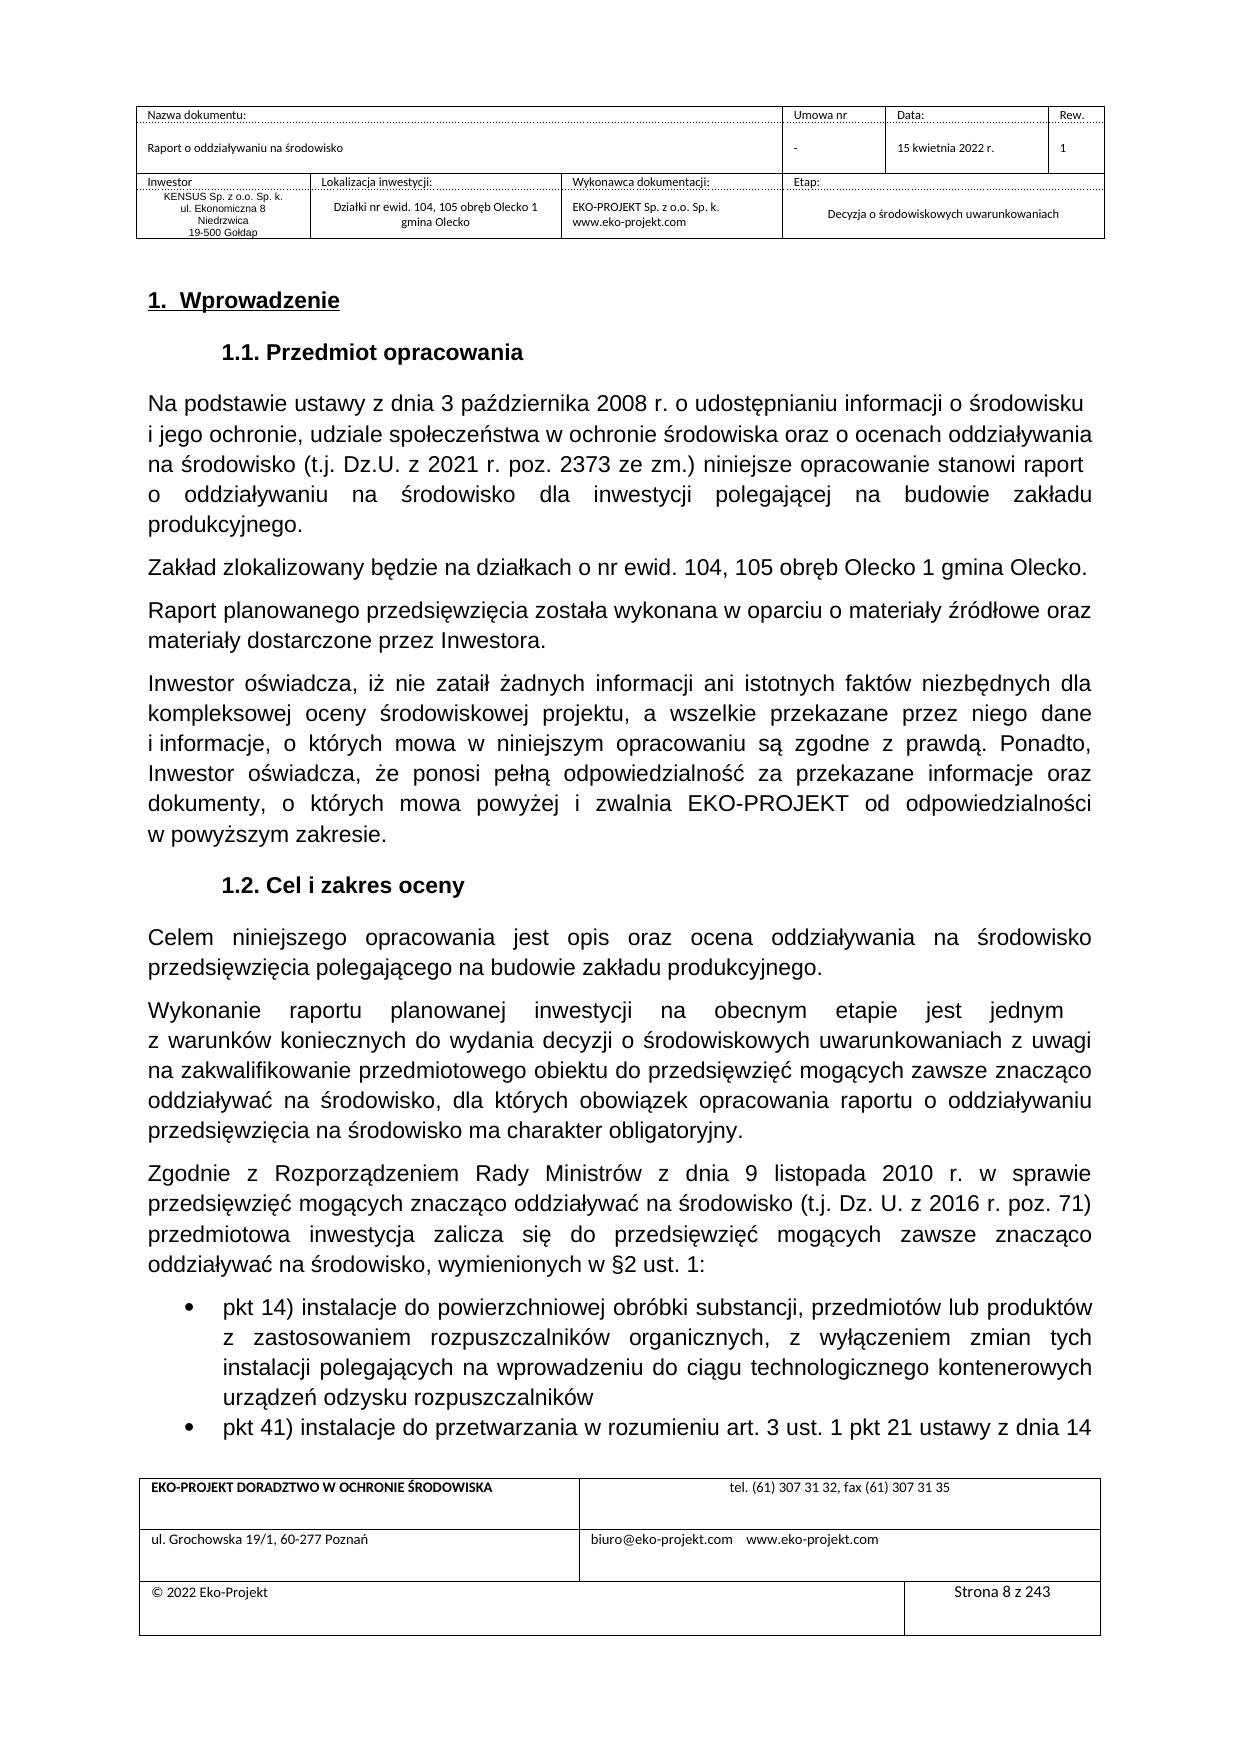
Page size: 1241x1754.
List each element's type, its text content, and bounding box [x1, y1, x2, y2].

text Zakład zlokalizowany będzie na działkach o nr ewid. 104, 105 obręb Olecko 1 gmina Olecko. [148, 554, 1093, 580]
text Wykonanie raportu planowanej inwestycji na obecnym etapie jest jednym z warunków koniecznych do wydania decyzji o środowiskowych uwarunkowaniach z uwagi na zakwalifikowanie przedmiotowego obiektu do przedsięwzięć mogących zawsze znacząco oddziaływać na środowisko, dla których obowiązek opracowania raportu o oddziaływaniu przedsięwzięcia na środowisko ma charakter obligatoryjny. [148, 997, 1093, 1144]
subtitle 1.2. Cel i zakres oceny [221, 872, 1093, 898]
text Inwestor oświadcza, iż nie zataił żadnych informacji ani istotnych faktów niezbędnych dla kompleksowej oceny środowiskowej projektu, a wszelkie przekazane przez niego dane i informacje, o których mowa w niniejszym opracowaniu są zgodne z prawdą. Ponadto, Inwestor oświadcza, że ponosi pełną odpowiedzialność za przekazane informacje oraz dokumenty, o których mowa powyżej i zwalnia EKO-PROJEKT od odpowiedzialności w powyższym zakresie. [148, 669, 1093, 847]
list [185, 1414, 1093, 1441]
list pkt 14) instalacje do powierzchniowej obróbki substancji, przedmiotów lub produktów z zastosowaniem rozpuszczalników organicznych, z wyłączeniem zmian tych instalacji polegających na wprowadzeniu do ciągu technologicznego kontenerowych urządzeń odzysku rozpuszczalników [185, 1293, 1093, 1410]
subtitle 1.1. Przedmiot opracowania [221, 338, 1093, 365]
text Raport planowanego przedsięwzięcia została wykonana w oparciu o materiały źródłowe oraz materiały dostarczone przez Inwestora. [148, 597, 1093, 653]
subtitle 1. Wprowadzenie [148, 287, 1093, 314]
text Celem niniejszego opracowania jest opis oraz ocena oddziaływania na środowisko przedsięwzięcia polegającego na budowie zakładu produkcyjnego. [148, 924, 1093, 980]
text Na podstawie ustawy z dnia 3 października 2008 r. o udostępnianiu informacji o środowisku i jego ochronie, udziale społeczeństwa w ochronie środowiska oraz o ocenach oddziaływania na środowisko (t.j. Dz.U. z 2021 r. poz. 2373 ze zm.) niniejsze opracowanie stanowi raport o oddziaływaniu na środowisko dla inwestycji polegającej na budowie zakładu produkcyjnego. [148, 390, 1093, 538]
text Zgodnie z Rozporządzeniem Rady Ministrów z dnia 9 listopada 2010 r. w sprawie przedsięwzięć mogących znacząco oddziaływać na środowisko (t.j. Dz. U. z 2016 r. poz. 71) przedmiotowa inwestycja zalicza się do przedsięwzięć mogących zawsze znacząco oddziaływać na środowisko, wymienionych w §2 ust. 1: [148, 1160, 1093, 1277]
